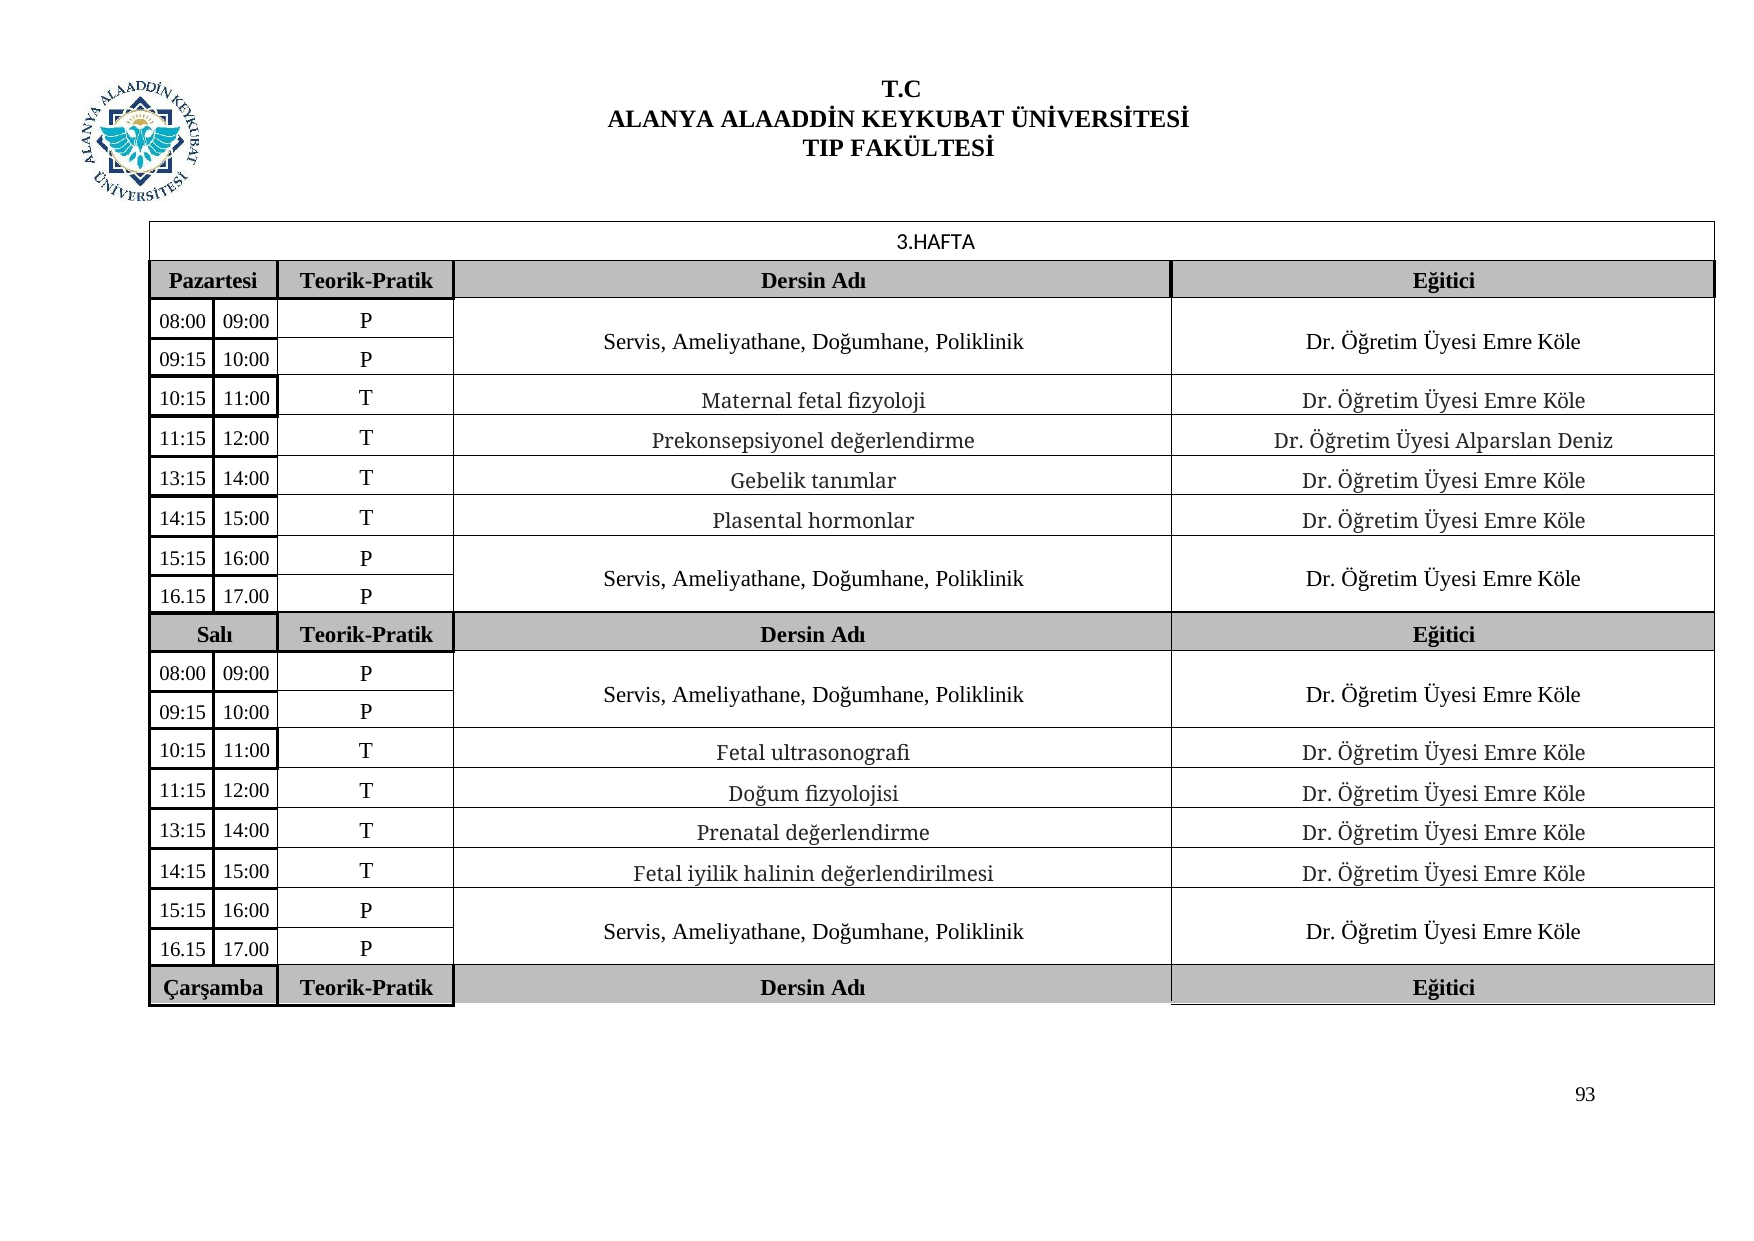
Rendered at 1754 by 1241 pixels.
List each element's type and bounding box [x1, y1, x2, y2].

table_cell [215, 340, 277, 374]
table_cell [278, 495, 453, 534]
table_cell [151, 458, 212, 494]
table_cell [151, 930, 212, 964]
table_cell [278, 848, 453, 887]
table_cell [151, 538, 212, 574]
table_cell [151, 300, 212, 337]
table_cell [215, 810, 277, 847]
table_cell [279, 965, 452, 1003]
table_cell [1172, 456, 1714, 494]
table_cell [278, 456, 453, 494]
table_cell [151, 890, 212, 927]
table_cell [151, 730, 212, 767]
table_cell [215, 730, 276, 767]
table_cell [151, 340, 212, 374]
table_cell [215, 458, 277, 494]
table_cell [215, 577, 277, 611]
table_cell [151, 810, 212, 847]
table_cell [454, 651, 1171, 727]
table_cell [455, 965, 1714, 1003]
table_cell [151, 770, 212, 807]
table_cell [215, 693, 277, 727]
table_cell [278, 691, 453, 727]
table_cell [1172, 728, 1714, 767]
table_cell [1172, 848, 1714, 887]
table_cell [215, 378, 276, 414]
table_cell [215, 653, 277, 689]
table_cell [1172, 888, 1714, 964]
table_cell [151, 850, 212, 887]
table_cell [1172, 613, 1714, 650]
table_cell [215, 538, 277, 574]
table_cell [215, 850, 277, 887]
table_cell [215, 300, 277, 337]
picture [81, 81, 199, 201]
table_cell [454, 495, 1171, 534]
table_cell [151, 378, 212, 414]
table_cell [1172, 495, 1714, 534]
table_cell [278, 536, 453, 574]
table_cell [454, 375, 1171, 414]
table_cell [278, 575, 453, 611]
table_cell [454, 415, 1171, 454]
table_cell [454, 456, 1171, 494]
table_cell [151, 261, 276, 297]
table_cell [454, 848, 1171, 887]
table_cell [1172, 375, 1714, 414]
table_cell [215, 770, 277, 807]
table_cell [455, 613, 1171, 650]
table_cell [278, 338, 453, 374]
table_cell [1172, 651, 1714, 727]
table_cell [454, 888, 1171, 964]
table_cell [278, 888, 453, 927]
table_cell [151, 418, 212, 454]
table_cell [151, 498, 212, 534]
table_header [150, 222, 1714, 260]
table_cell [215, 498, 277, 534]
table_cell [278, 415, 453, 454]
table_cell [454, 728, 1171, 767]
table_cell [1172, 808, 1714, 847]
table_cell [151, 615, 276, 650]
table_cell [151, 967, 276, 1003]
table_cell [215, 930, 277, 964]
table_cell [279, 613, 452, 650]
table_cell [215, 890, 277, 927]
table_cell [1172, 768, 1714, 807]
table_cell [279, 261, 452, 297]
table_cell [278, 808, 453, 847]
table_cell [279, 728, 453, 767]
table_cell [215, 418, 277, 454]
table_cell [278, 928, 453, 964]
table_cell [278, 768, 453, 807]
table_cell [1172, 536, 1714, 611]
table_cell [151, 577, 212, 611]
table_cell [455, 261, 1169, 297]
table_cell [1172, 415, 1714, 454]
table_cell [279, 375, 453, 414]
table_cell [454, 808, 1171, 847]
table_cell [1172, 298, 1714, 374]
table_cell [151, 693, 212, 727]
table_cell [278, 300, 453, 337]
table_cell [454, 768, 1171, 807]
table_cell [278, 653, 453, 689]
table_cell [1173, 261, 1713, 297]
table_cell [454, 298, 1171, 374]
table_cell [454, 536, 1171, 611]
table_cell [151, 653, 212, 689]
